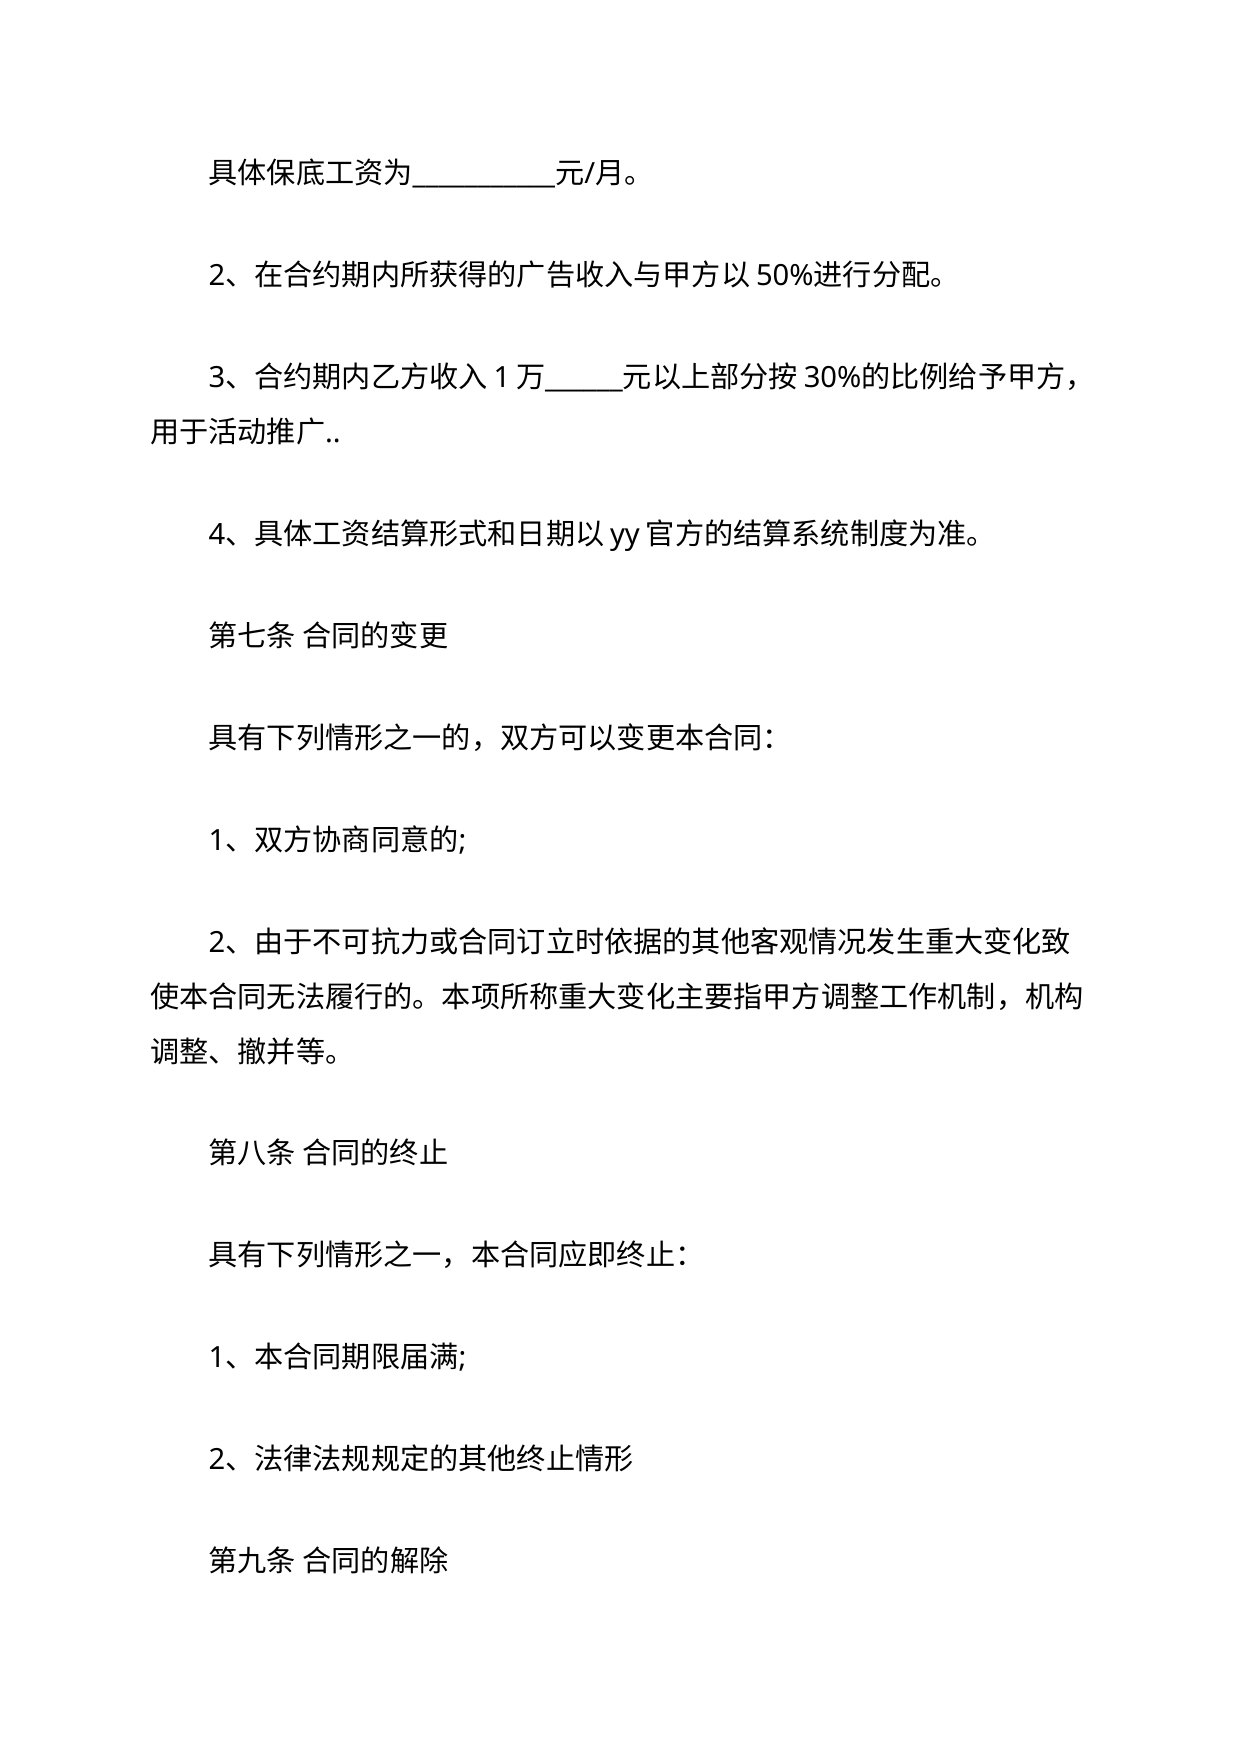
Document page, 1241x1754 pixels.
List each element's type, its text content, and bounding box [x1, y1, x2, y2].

text 2、法律法规规定的其他终止情形 [150, 1436, 1090, 1478]
text 第九条 合同的解除 [150, 1538, 1090, 1580]
text 1、本合同期限届满; [150, 1334, 1090, 1376]
text 具有下列情形之一，本合同应即终止： [150, 1232, 1090, 1274]
text 第七条 合同的变更 [150, 613, 1090, 655]
text 具体保底工资为___________元/月。 [150, 150, 1090, 192]
text 2、在合约期内所获得的广告收入与甲方以50%进行分配。 [150, 252, 1090, 294]
text 具有下列情形之一的，双方可以变更本合同： [150, 715, 1090, 757]
text 1、双方协商同意的; [150, 816, 1090, 859]
text 4、具体工资结算形式和日期以yy官方的结算系统制度为准。 [150, 511, 1090, 553]
text 2、由于不可抗力或合同订立时依据的其他客观情况发生重大变化致使本合同无法履行的。本项所称重大变化主要指甲方调整工作机制，机构调整、撤并等。 [150, 918, 1090, 1071]
text 第八条 合同的终止 [150, 1130, 1090, 1172]
text 3、合约期内乙方收入1万______元以上部分按30%的比例给予甲方，用于活动推广.. [150, 354, 1090, 451]
